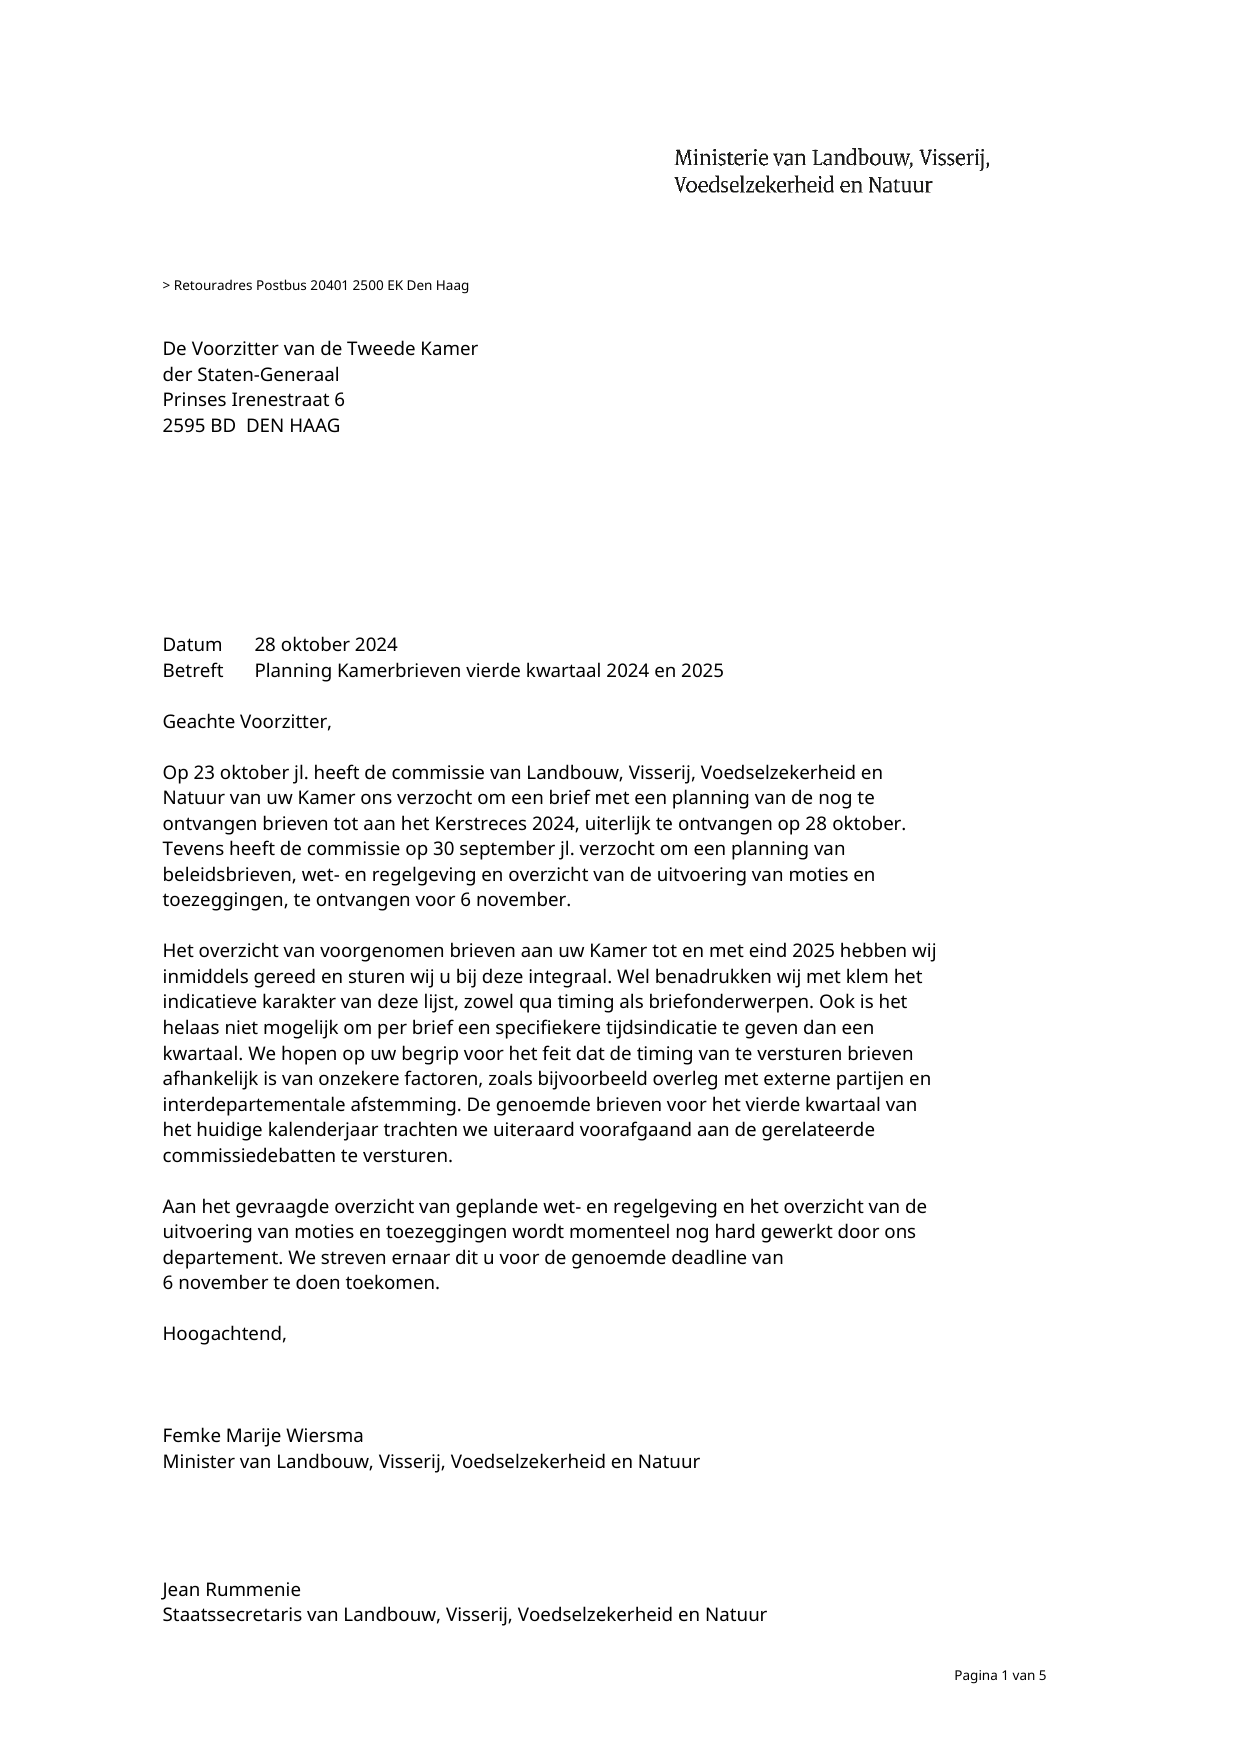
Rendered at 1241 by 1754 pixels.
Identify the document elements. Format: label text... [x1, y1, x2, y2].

text Geachte Voorzitter, [162, 708, 947, 734]
text Aan het gevraagde overzicht van geplande wet- en regelgeving en het overzicht van de uitvoering van moties en toezeggingen wordt momenteel nog hard gewerkt door ons departement. We streven ernaar dit u voor de genoemde deadline van [162, 1193, 947, 1269]
text Op 23 oktober jl. heeft de commissie van Landbouw, Visserij, Voedselzekerheid en Natuur van uw Kamer ons verzocht om een brief met een planning van de nog te ontvangen brieven tot aan het Kerstreces 2024, uiterlijk te ontvangen op 28 oktober. Tevens heeft de commissie op 30 september jl. verzocht om een planning van beleidsbrieven, wet- en regelgeving en overzicht van de uitvoering van moties en toezeggingen, te ontvangen voor 6 november. [162, 759, 947, 912]
text Jean Rummenie [162, 1576, 947, 1601]
text Hoogachtend, [162, 1321, 947, 1346]
picture [657, 0, 1042, 260]
text Staatssecretaris van Landbouw, Visserij, Voedselzekerheid en Natuur [162, 1601, 947, 1627]
text 6 november te doen toekomen. [162, 1269, 947, 1295]
text Het overzicht van voorgenomen brieven aan uw Kamer tot en met eind 2025 hebben wij inmiddels gereed en sturen wij u bij deze integraal. Wel benadrukken wij met klem het indicatieve karakter van deze lijst, zowel qua timing als briefonderwerpen. Ook is het helaas niet mogelijk om per brief een specifiekere tijdsindicatie te geven dan een kwartaal. We hopen op uw begrip voor het feit dat de timing van te versturen brieven afhankelijk is van onzekere factoren, zoals bijvoorbeeld overleg met externe partijen en interdepartementale afstemming. De genoemde brieven voor het vierde kwartaal van het huidige kalenderjaar trachten we uiteraard voorafgaand aan de gerelateerde commissiedebatten te versturen. [162, 938, 947, 1167]
text Femke Marije Wiersma [162, 1423, 947, 1448]
text Minister van Landbouw, Visserij, Voedselzekerheid en Natuur [162, 1448, 947, 1474]
